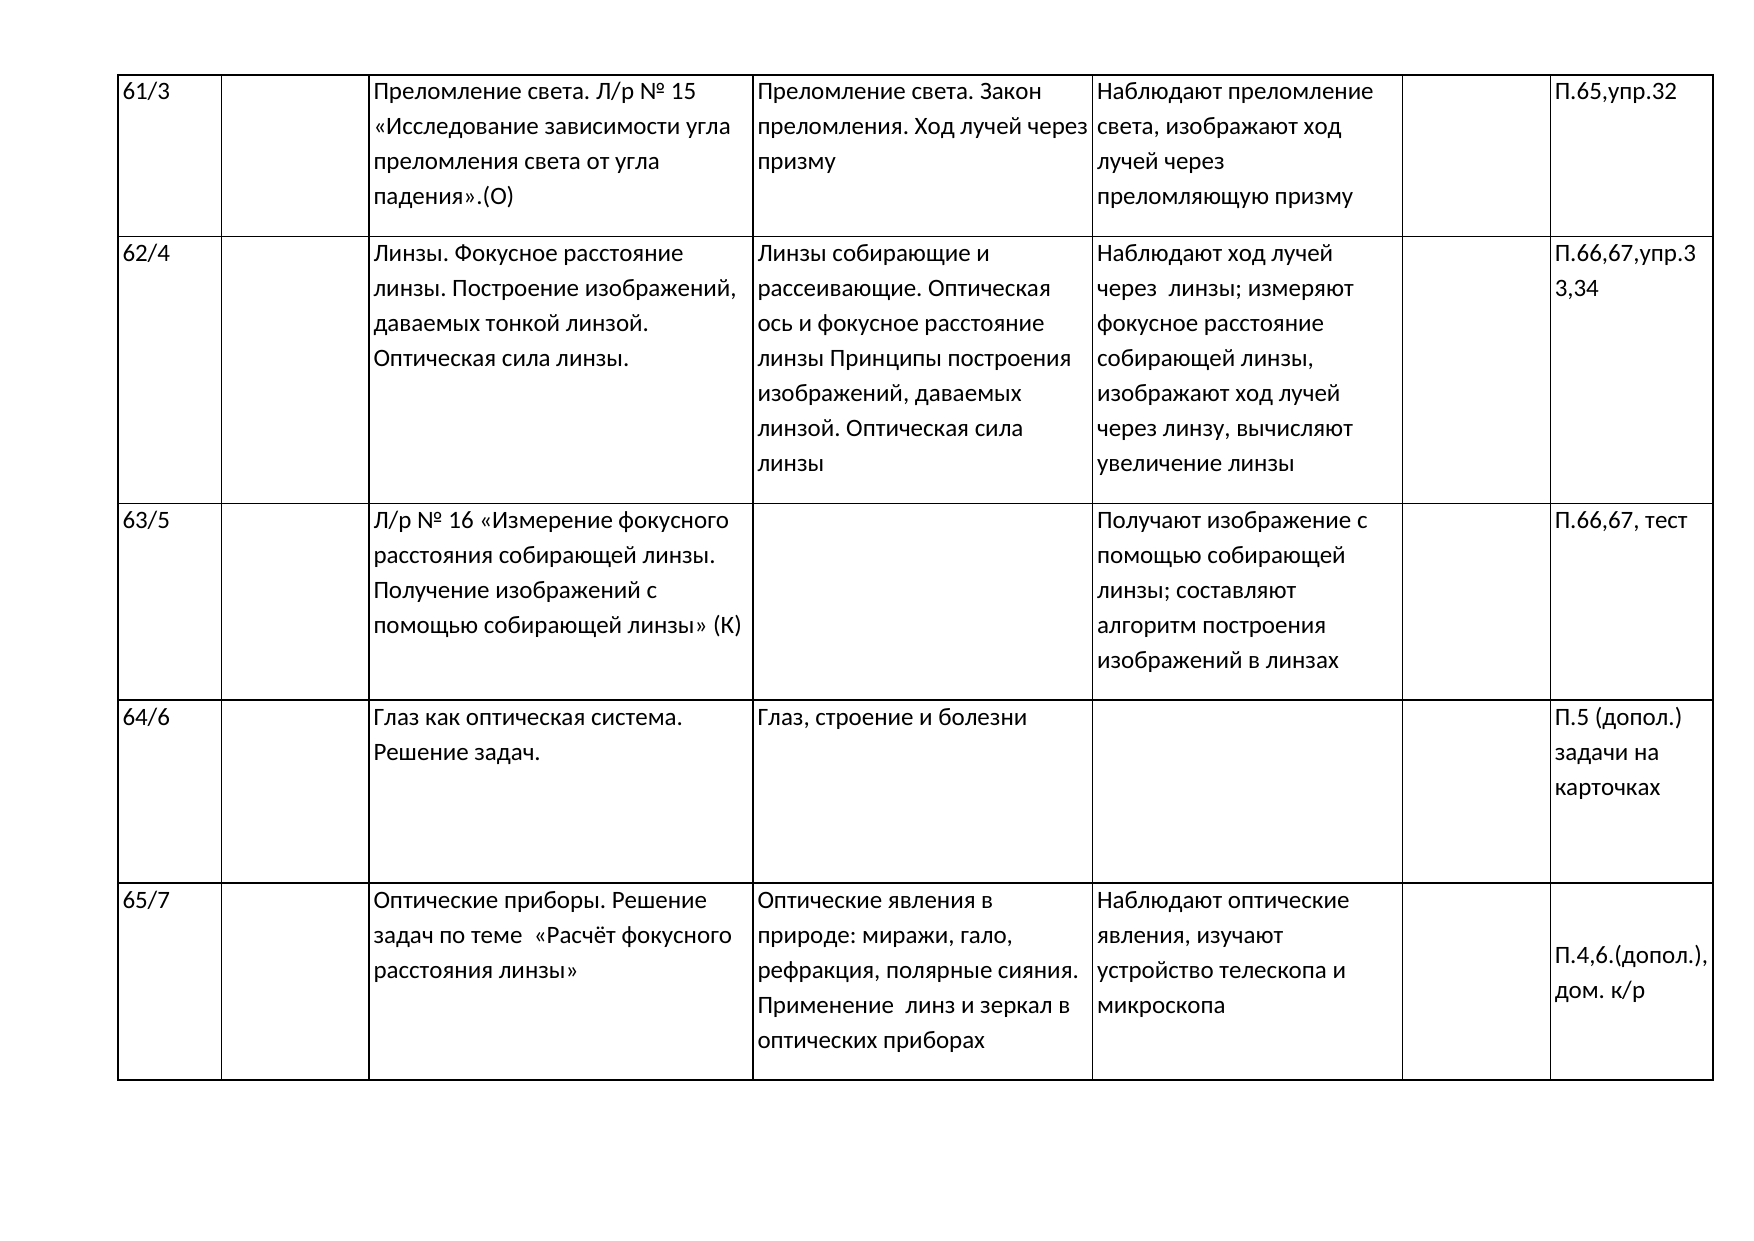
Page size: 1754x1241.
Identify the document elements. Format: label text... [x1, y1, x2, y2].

table_cell Преломление света. Л/р № 15 «Исследование зависимости угла преломления света от угла падения».(О) [370, 76, 752, 236]
table_cell Оптические приборы. Решение задач по теме «Расчёт фокусного расстояния линзы» [370, 884, 752, 1079]
table_cell Глаз, строение и болезни [754, 701, 1092, 882]
table_cell [1403, 504, 1550, 699]
table_cell [222, 76, 368, 236]
table_cell [222, 504, 368, 699]
table_cell П.66,67,упр.33,34 [1551, 237, 1712, 502]
table_cell [1403, 237, 1550, 502]
table_cell Наблюдают ход лучей через линзы; измеряют фокусное расстояние собирающей линзы, изображают ход лучей через линзу, вычисляют увеличение линзы [1093, 237, 1402, 502]
table_cell [754, 504, 1092, 699]
table_cell 64/6 [119, 701, 221, 882]
table_cell Наблюдают преломление света, изображают ход лучей через преломляющую призму [1093, 76, 1402, 236]
table_cell [1093, 701, 1402, 882]
table_cell Линзы. Фокусное расстояние линзы. Построение изображений, даваемых тонкой линзой. Оптическая сила линзы. [370, 237, 752, 502]
table_cell 61/3 [119, 76, 221, 236]
table_cell [222, 701, 368, 882]
table_cell [222, 884, 368, 1079]
table_cell 62/4 [119, 237, 221, 502]
table_cell Линзы собирающие и рассеивающие. Оптическая ось и фокусное расстояние линзы Принципы построения изображений, даваемых линзой. Оптическая сила линзы [754, 237, 1092, 502]
table_cell 63/5 [119, 504, 221, 699]
table_cell Глаз как оптическая система. Решение задач. [370, 701, 752, 882]
table_cell Л/р № 16 «Измерение фокусного расстояния собирающей линзы. Получение изображений с помощью собирающей линзы» (К) [370, 504, 752, 699]
table_cell П.5 (допол.) задачи на карточках [1551, 701, 1712, 882]
table_cell Получают изображение с помощью собирающей линзы; составляют алгоритм построения изображений в линзах [1093, 504, 1402, 699]
table_cell [1403, 884, 1550, 1079]
table_cell П.65,упр.32 [1551, 76, 1712, 236]
table_cell [1403, 76, 1550, 236]
table_cell Преломление света. Закон преломления. Ход лучей через призму [754, 76, 1092, 236]
table_cell П.66,67, тест [1551, 504, 1712, 699]
table_cell 65/7 [119, 884, 221, 1079]
table_cell П.4,6.(допол.), дом. к/р [1551, 884, 1712, 1079]
table_cell Оптические явления в природе: миражи, гало, рефракция, полярные сияния. Применение линз и зеркал в оптических приборах [754, 884, 1092, 1079]
table_cell [1403, 701, 1550, 882]
table_cell Наблюдают оптические явления, изучают устройство телескопа и микроскопа [1093, 884, 1402, 1079]
table_cell [222, 237, 368, 502]
